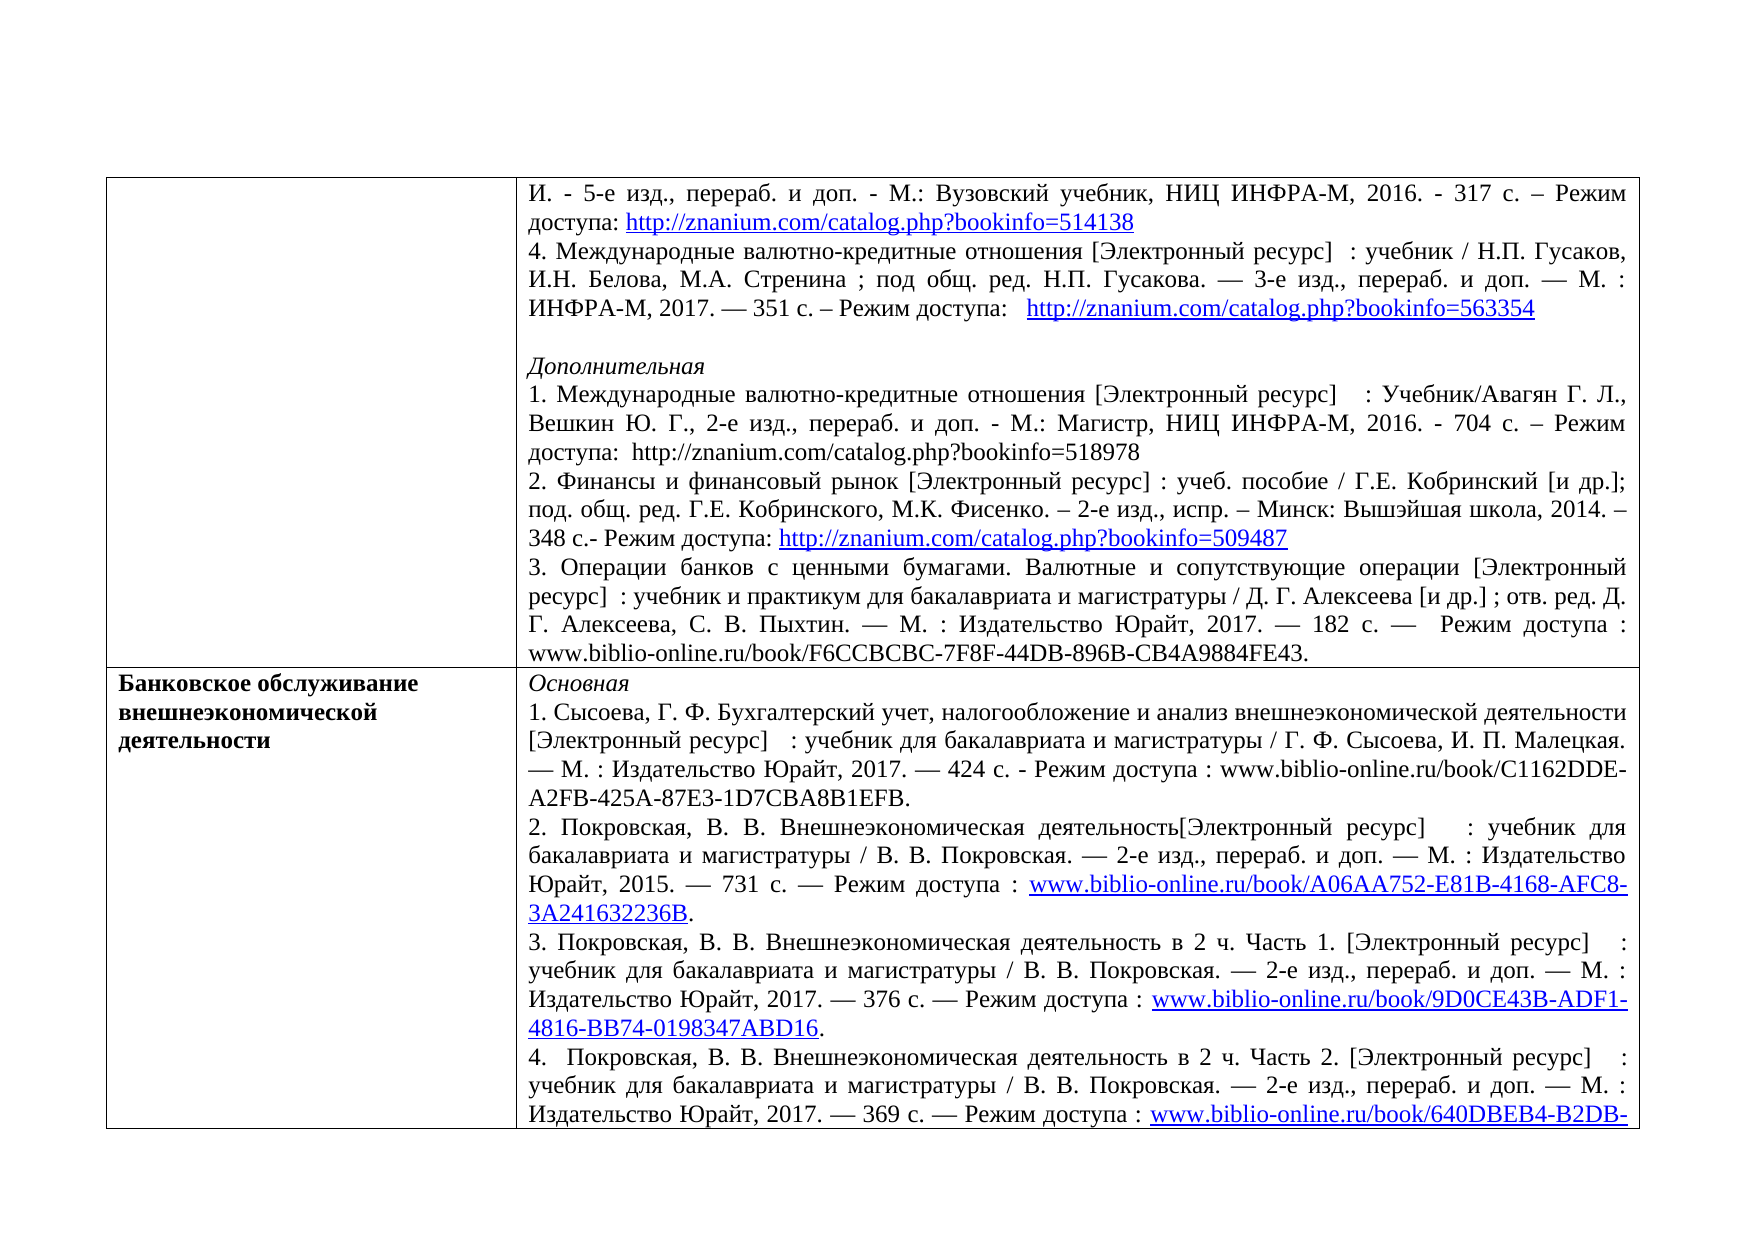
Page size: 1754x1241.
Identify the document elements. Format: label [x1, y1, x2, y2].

table_cell [517, 178, 1639, 667]
table_cell [517, 668, 1639, 1128]
table_cell [107, 668, 516, 1128]
table_cell [107, 178, 516, 667]
